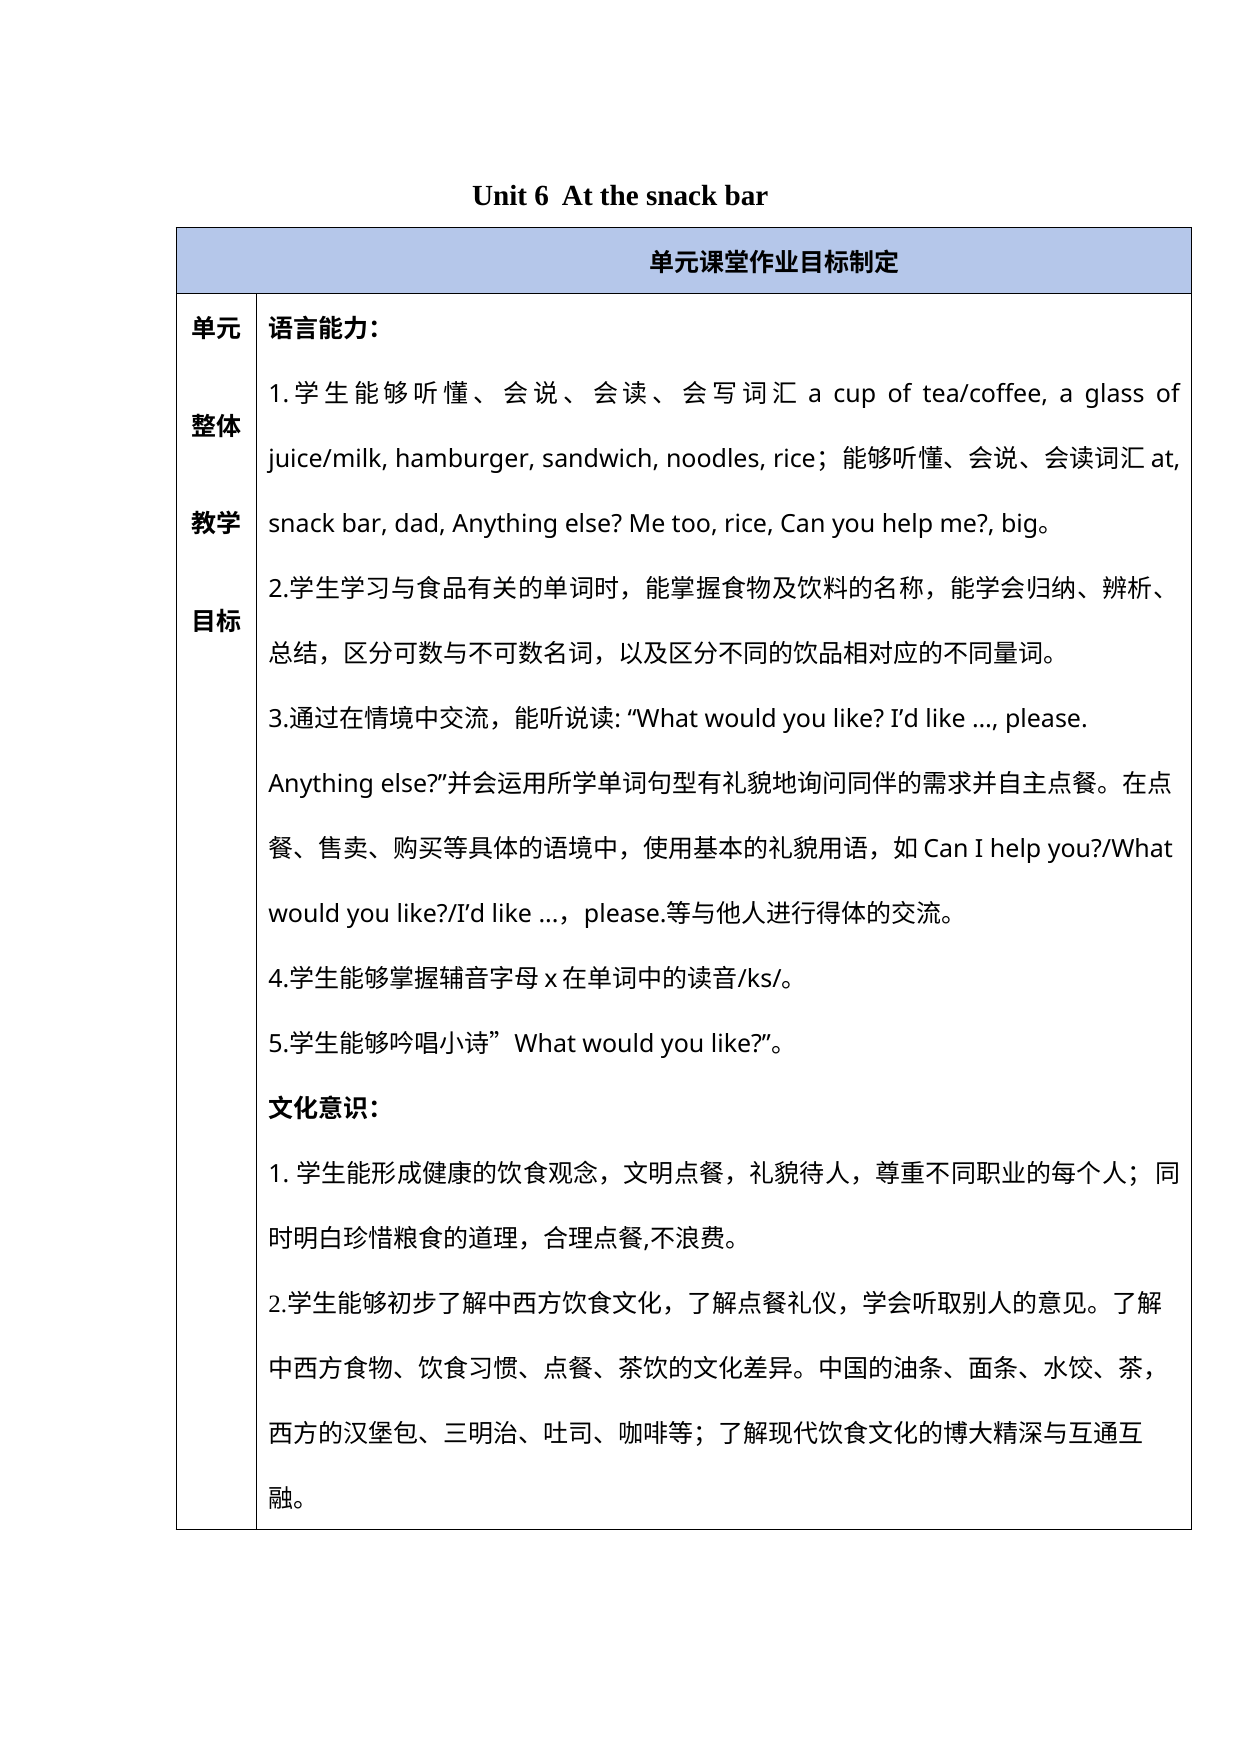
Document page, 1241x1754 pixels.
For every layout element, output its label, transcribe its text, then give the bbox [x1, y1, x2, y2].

table_header 单元课堂作业目标制定 [177, 228, 1191, 293]
list Unit 6 At the snack bar [187, 162, 1053, 227]
table_cell 单元整体教学目标 [177, 294, 256, 1529]
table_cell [257, 294, 1191, 1529]
